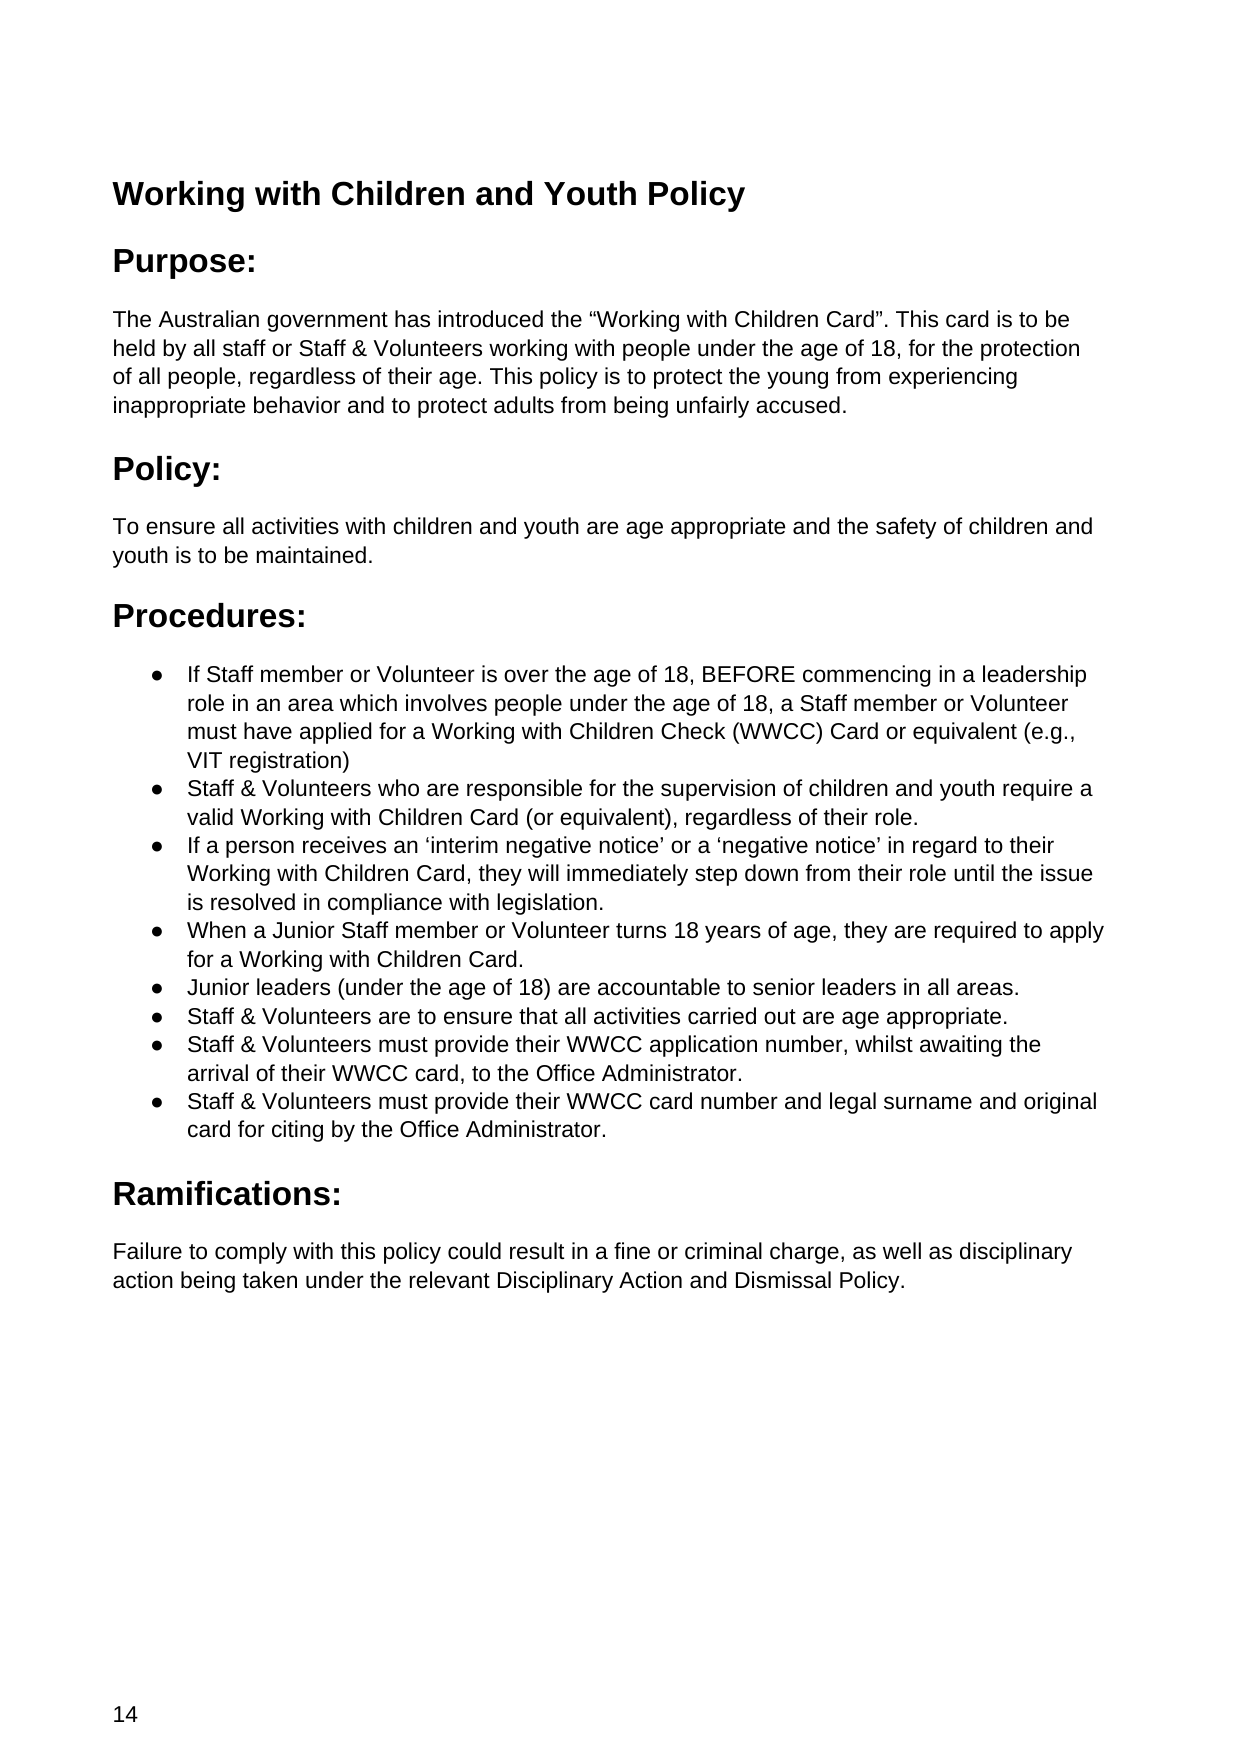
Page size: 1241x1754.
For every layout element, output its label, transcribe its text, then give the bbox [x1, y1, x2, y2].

text To ensure all activities with children and youth are age appropriate and the safety of children and youth is to be maintained. [112, 513, 1105, 568]
list Staff & Volunteers who are responsible for the supervision of children and youth require a valid Working with Children Card (or equivalent), regardless of their role. [150, 775, 1105, 830]
text Working with Children and Youth Policy [112, 174, 1105, 213]
list When a Junior Staff member or Volunteer turns 18 years of age, they are required to apply for a Working with Children Card. [150, 917, 1105, 972]
list Junior leaders (under the age of 18) are accountable to senior leaders in all areas. [150, 974, 1105, 1001]
text Purpose: [112, 242, 1105, 280]
text Failure to comply with this policy could result in a fine or criminal charge, as well as disciplinary action being taken under the relevant Disciplinary Action and Dismissal Policy. [112, 1238, 1105, 1293]
text The Australian government has introduced the “Working with Children Card”. This card is to be held by all staff or Staff & Volunteers working with people under the age of 18, for the protection of all people, regardless of their age. This policy is to protect the young from experiencing inappropriate behavior and to protect adults from being unfairly accused. [112, 306, 1105, 418]
text Procedures: [112, 597, 1105, 635]
list Staff & Volunteers must provide their WWCC card number and legal surname and original card for citing by the Office Administrator. [150, 1088, 1105, 1143]
list Staff & Volunteers must provide their WWCC application number, whilst awaiting the arrival of their WWCC card, to the Office Administrator. [150, 1031, 1105, 1086]
text Policy: [112, 448, 1105, 487]
text Ramifications: [112, 1173, 1105, 1212]
list If Staff member or Volunteer is over the age of 18, BEFORE commencing in a leadership role in an area which involves people under the age of 18, a Staff member or Volunteer must have applied for a Working with Children Check (WWCC) Card or equivalent (e.g., VIT registration) [150, 661, 1105, 773]
list Staff & Volunteers are to ensure that all activities carried out are age appropriate. [150, 1003, 1105, 1029]
list If a person receives an ‘interim negative notice’ or a ‘negative notice’ in regard to their Working with Children Card, they will immediately step down from their role until the issue is resolved in compliance with legislation. [150, 832, 1105, 915]
